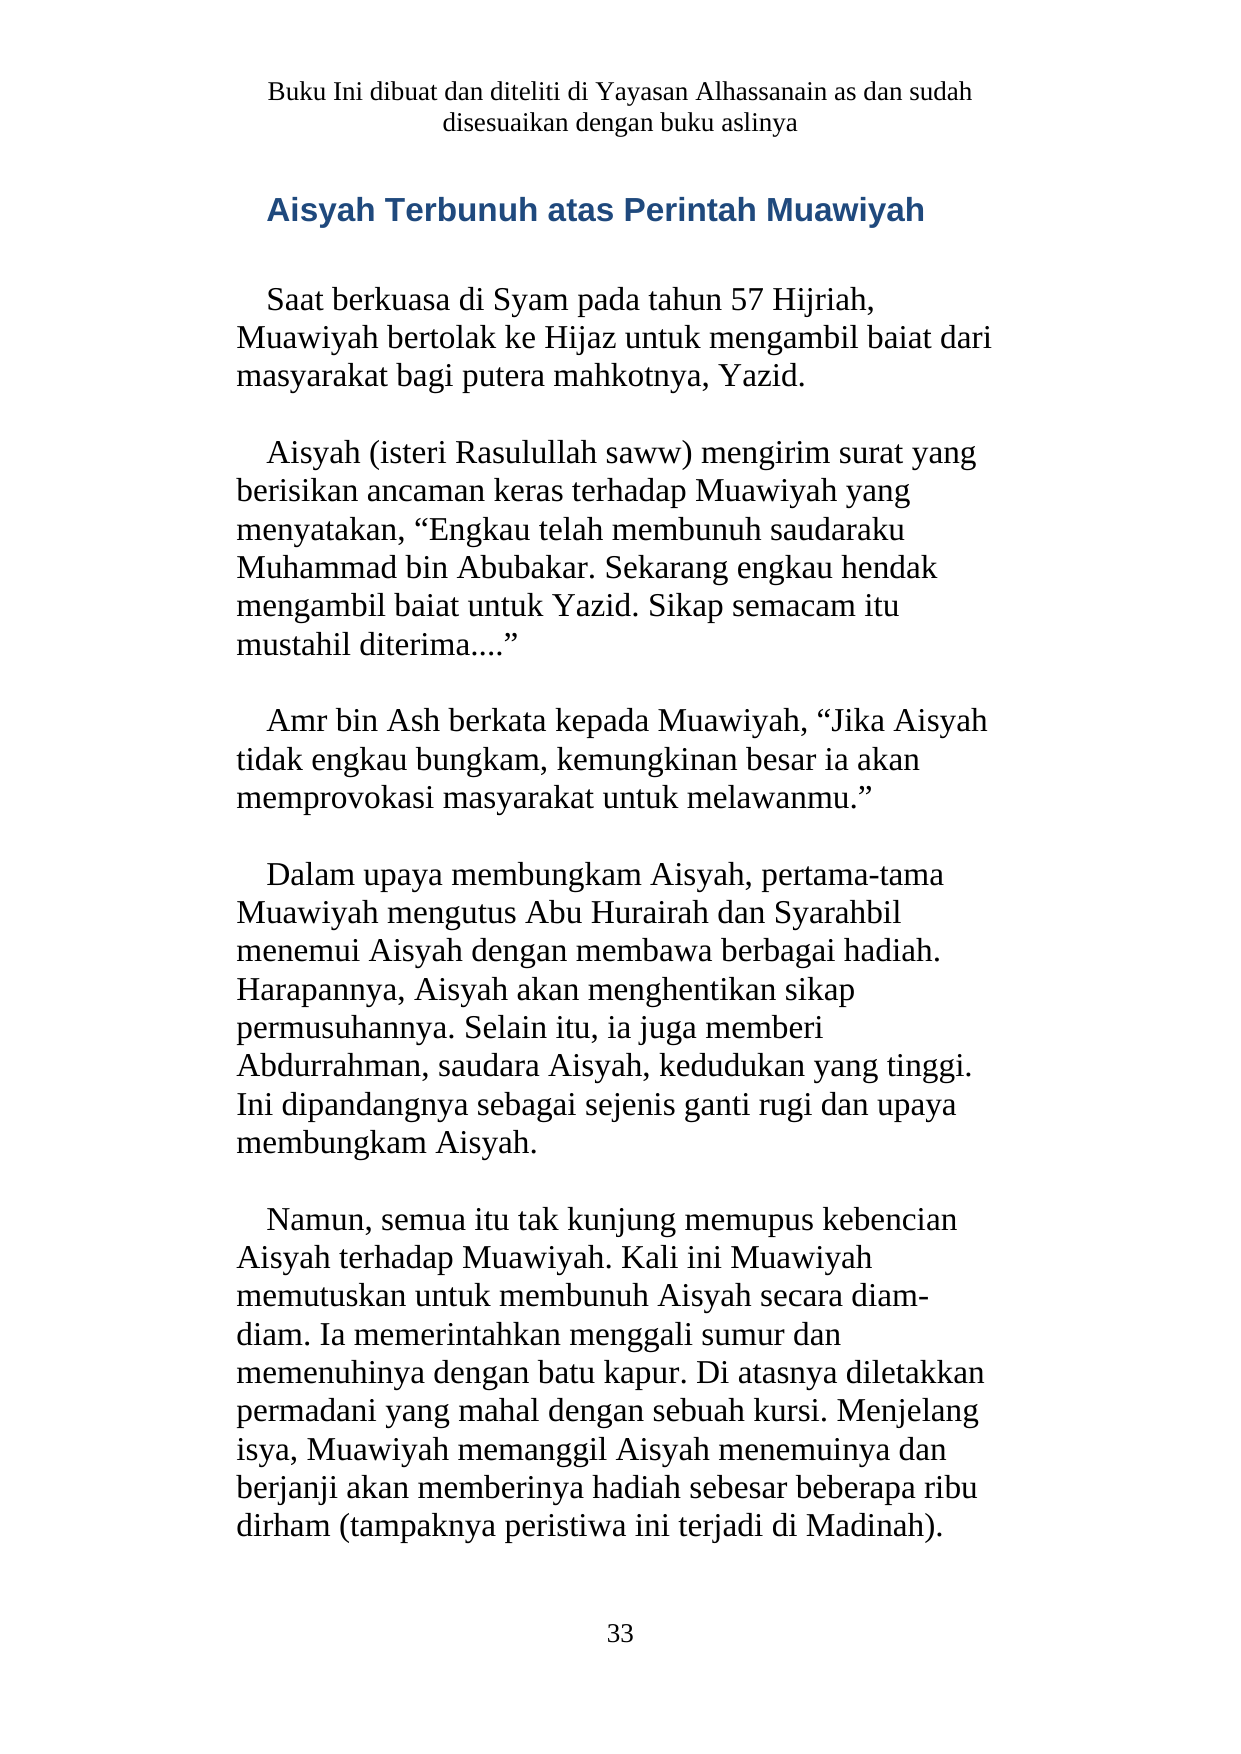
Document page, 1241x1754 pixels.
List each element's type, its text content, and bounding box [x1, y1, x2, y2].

text Dalam upaya membungkam Aisyah, pertama-tama Muawiyah mengutus Abu Hurairah dan Syarahbil menemui Aisyah dengan membawa berbagai hadiah. Harapannya, Aisyah akan menghentikan sikap permusuhannya. Selain itu, ia juga memberi Abdurrahman, saudara Aisyah, kedudukan yang tinggi. Ini dipandangnya sebagai sejenis ganti rugi dan upaya membungkam Aisyah. [236, 854, 1004, 1161]
subtitle Aisyah Terbunuh atas Perintah Muawiyah [236, 190, 1004, 228]
text Namun, semua itu tak kunjung memupus kebencian Aisyah terhadap Muawiyah. Kali ini Muawiyah memutuskan untuk membunuh Aisyah secara diam-diam. Ia memerintahkan menggali sumur dan memenuhinya dengan batu kapur. Di atasnya diletakkan permadani yang mahal dengan sebuah kursi. Menjelang isya, Muawiyah memanggil Aisyah menemuinya dan berjanji akan memberinya hadiah sebesar beberapa ribu dirham (tampaknya peristiwa ini terjadi di Madinah). [236, 1199, 1004, 1544]
text Amr bin Ash berkata kepada Muawiyah, “Jika Aisyah tidak engkau bungkam, kemungkinan besar ia akan memprovokasi masyarakat untuk melawanmu.” [236, 701, 1004, 816]
text Saat berkuasa di Syam pada tahun 57 Hijriah, Muawiyah bertolak ke Hijaz untuk mengambil baiat dari masyarakat bagi putera mahkotnya, Yazid. [236, 279, 1004, 394]
text Aisyah (isteri Rasulullah saww) mengirim surat yang berisikan ancaman keras terhadap Muawiyah yang menyatakan, “Engkau telah membunuh saudaraku Muhammad bin Abubakar. Sekarang engkau hendak mengambil baiat untuk Yazid. Sikap semacam itu mustahil diterima....” [236, 432, 1004, 662]
